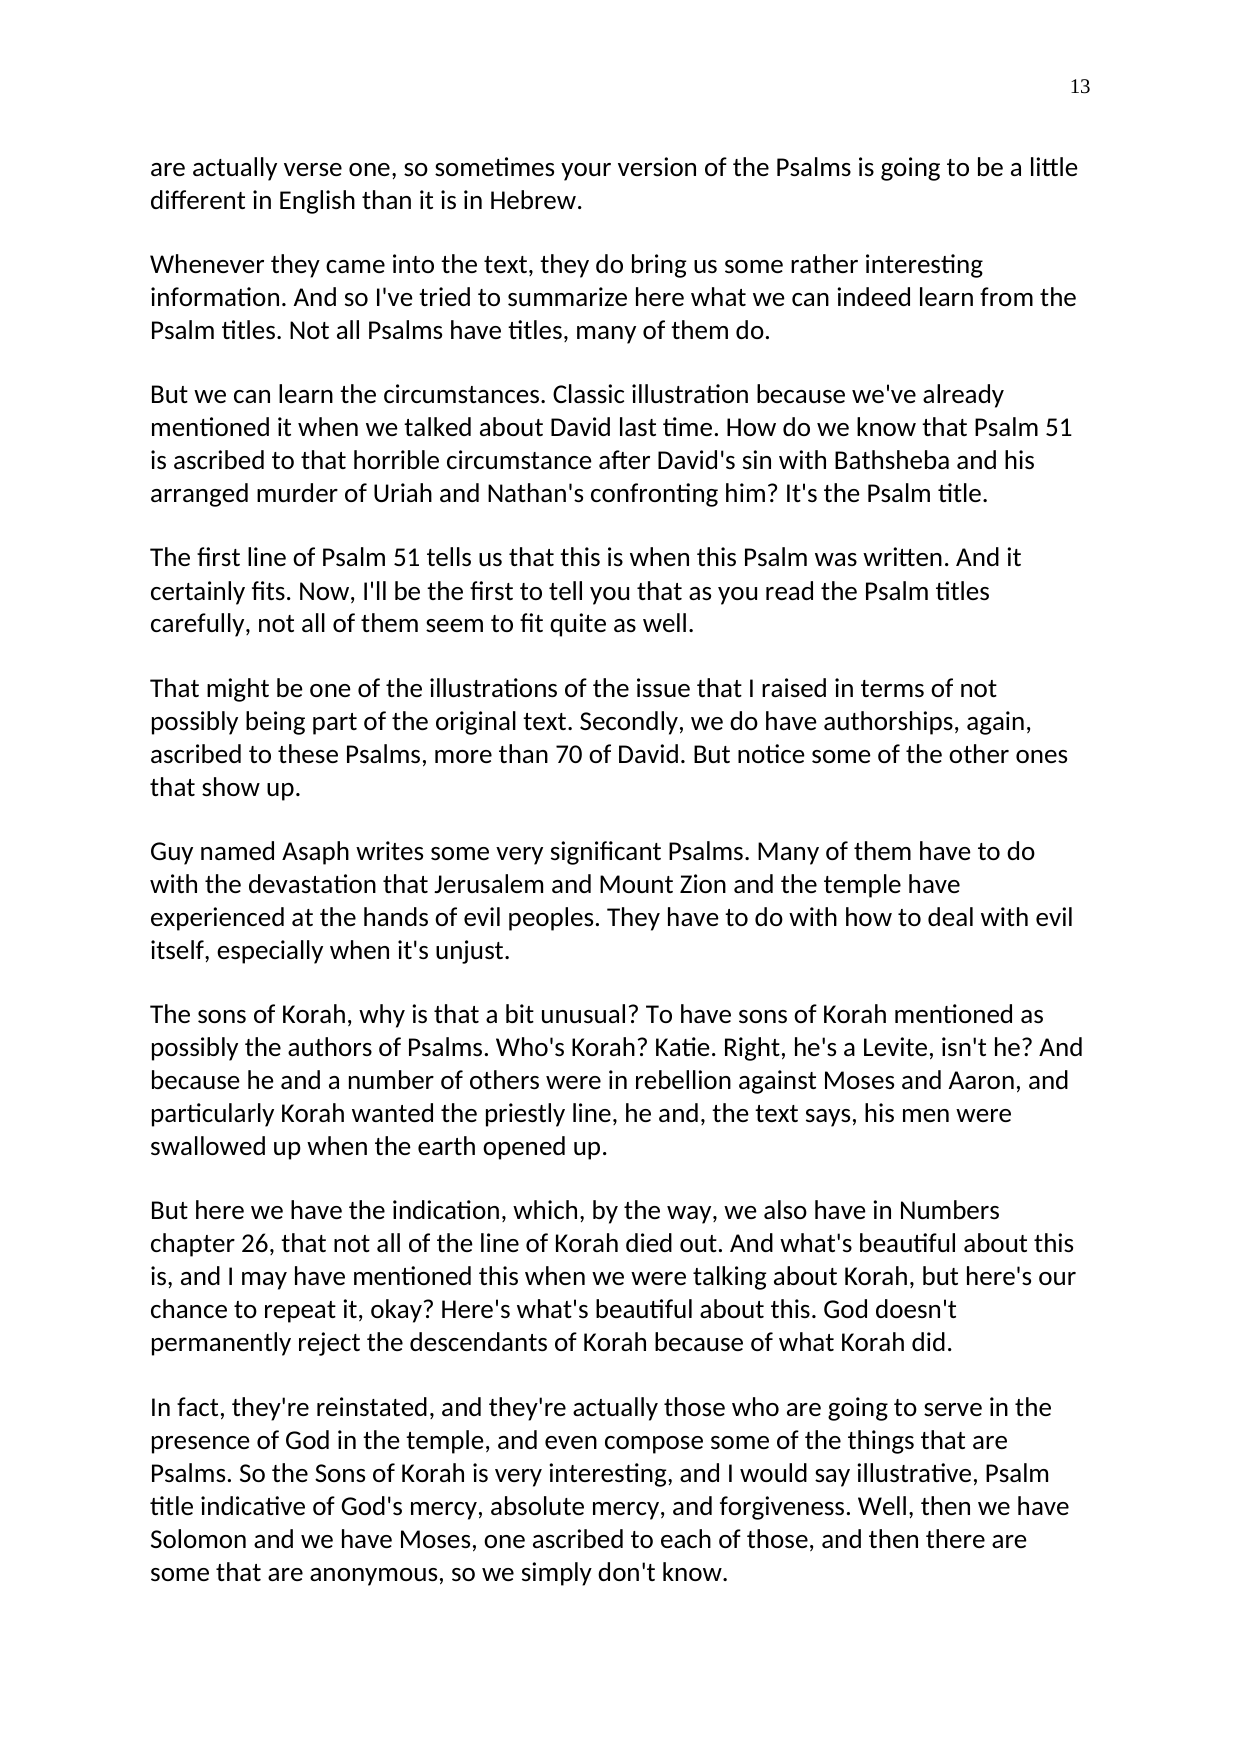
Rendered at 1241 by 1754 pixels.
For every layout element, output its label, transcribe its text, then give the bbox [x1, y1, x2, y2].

text That might be one of the illustrations of the issue that I raised in terms of not possibly being part of the original text. Secondly, we do have authorships, again, ascribed to these Psalms, more than 70 of David. But notice some of the other ones that show up. [150, 671, 1090, 803]
text In fact, they're reinstated, and they're actually those who are going to serve in the presence of God in the temple, and even compose some of the things that are Psalms. So the Sons of Korah is very interesting, and I would say illustrative, Psalm title indicative of God's mercy, absolute mercy, and forgiveness. Well, then we have Solomon and we have Moses, one ascribed to each of those, and then there are some that are anonymous, so we simply don't know. [150, 1390, 1090, 1588]
text Guy named Asaph writes some very significant Psalms. Many of them have to do with the devastation that Jerusalem and Mount Zion and the temple have experienced at the hands of evil peoples. They have to do with how to deal with evil itself, especially when it's unjust. [150, 834, 1090, 966]
text But we can learn the circumstances. Classic illustration because we've already mentioned it when we talked about David last time. How do we know that Psalm 51 is ascribed to that horrible circumstance after David's sin with Bathsheba and his arranged murder of Uriah and Nathan's confronting him? It's the Psalm title. [150, 377, 1090, 509]
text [150, 150, 1090, 216]
text The first line of Psalm 51 tells us that this is when this Psalm was written. And it certainly fits. Now, I'll be the first to tell you that as you read the Psalm titles carefully, not all of them seem to fit quite as well. [150, 541, 1090, 640]
text But here we have the indication, which, by the way, we also have in Numbers chapter 26, that not all of the line of Korah died out. And what's beautiful about this is, and I may have mentioned this when we were talking about Korah, but here's our chance to repeat it, okay? Here's what's beautiful about this. God doesn't permanently reject the descendants of Korah because of what Korah did. [150, 1193, 1090, 1359]
text Whenever they came into the text, they do bring us some rather interesting information. And so I've tried to summarize here what we can indeed learn from the Psalm titles. Not all Psalms have titles, many of them do. [150, 247, 1090, 346]
text The sons of Korah, why is that a bit unusual? To have sons of Korah mentioned as possibly the authors of Psalms. Who's Korah? Katie. Right, he's a Levite, isn't he? And because he and a number of others were in rebellion against Moses and Aaron, and particularly Korah wanted the priestly line, he and, the text says, his men were swallowed up when the earth opened up. [150, 997, 1090, 1162]
